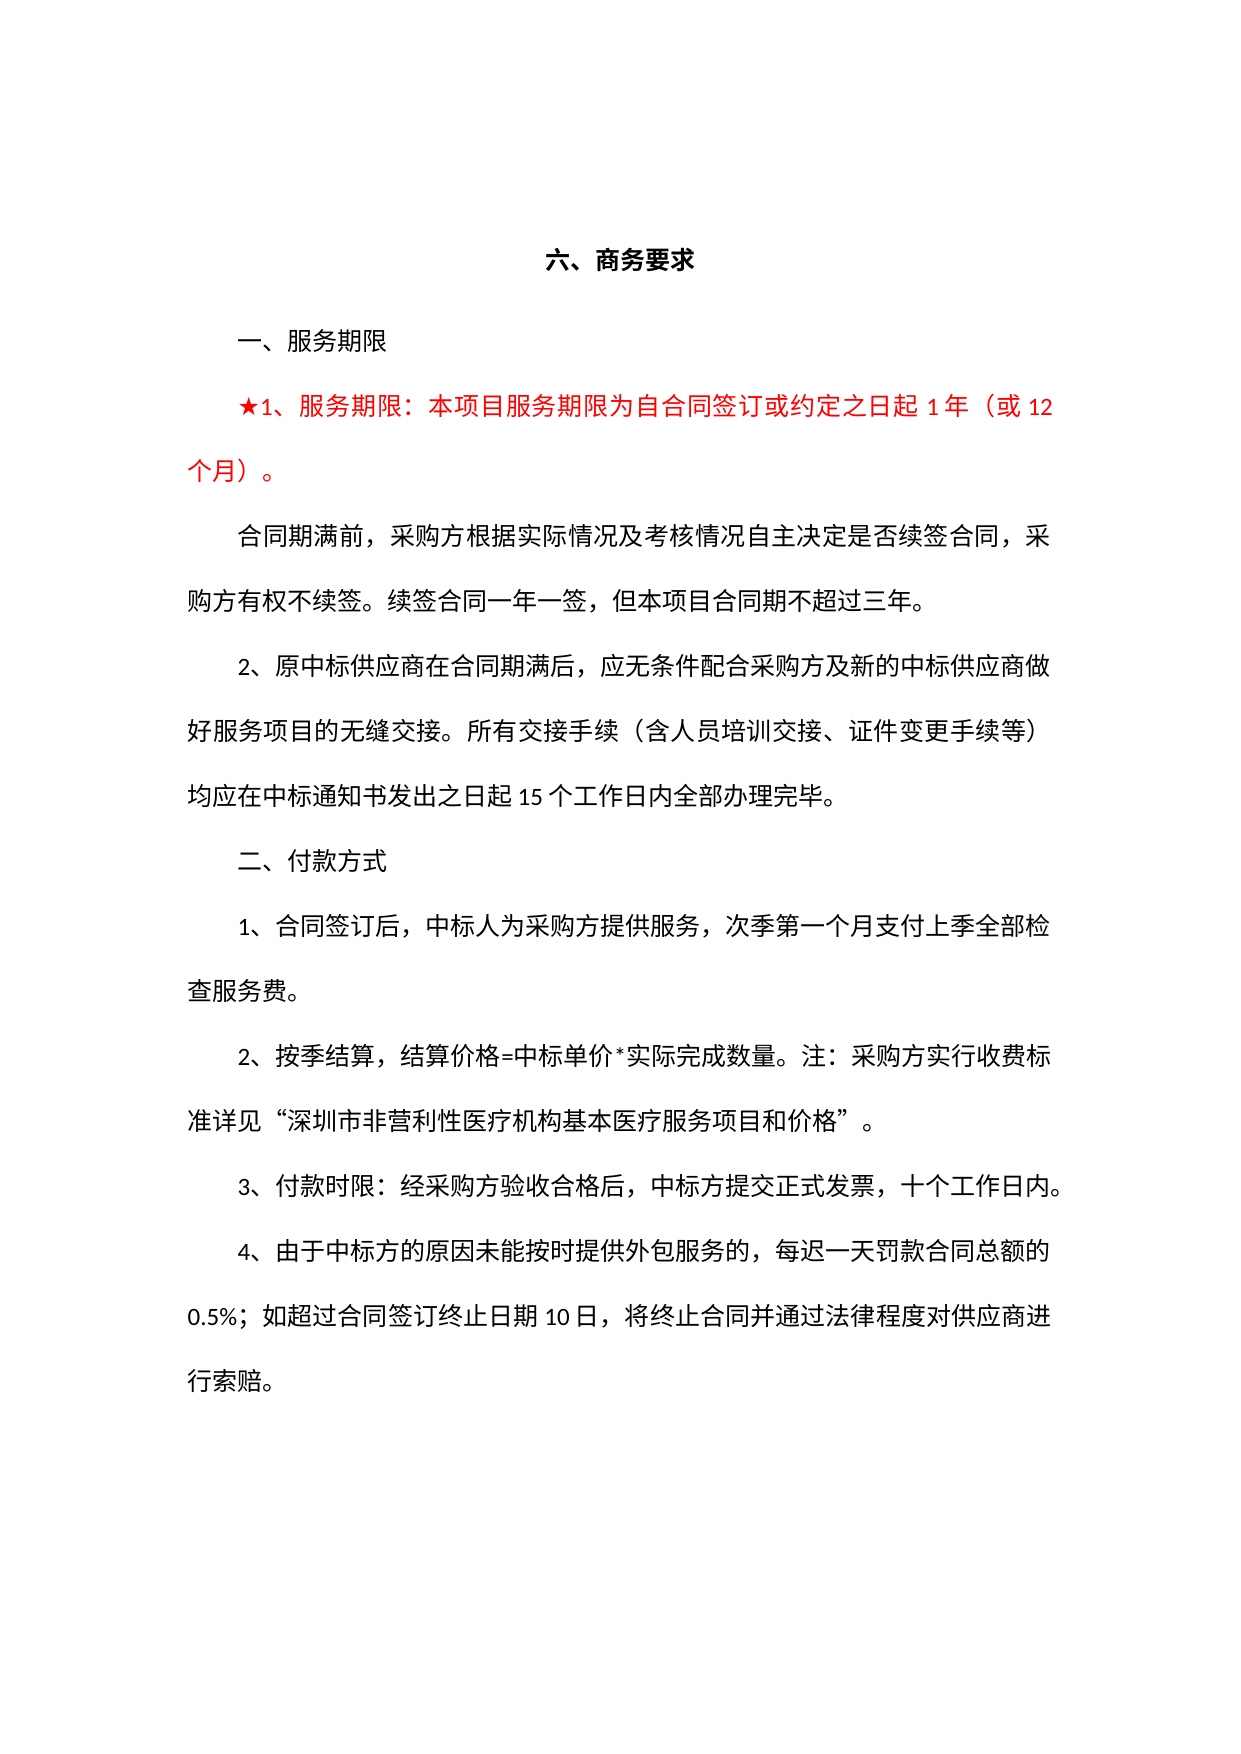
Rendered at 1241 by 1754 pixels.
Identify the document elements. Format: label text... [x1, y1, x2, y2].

text 1、合同签订后，中标人为采购方提供服务，次季第一个月支付上季全部检查服务费。 [187, 892, 1053, 1022]
text 一、服务期限 [187, 307, 1053, 372]
text 2、按季结算，结算价格=中标单价*实际完成数量。注：采购方实行收费标准详见“深圳市非营利性医疗机构基本医疗服务项目和价格”。 [187, 1022, 1053, 1152]
text 4、由于中标方的原因未能按时提供外包服务的，每迟一天罚款合同总额的0.5%；如超过合同签订终止日期10日，将终止合同并通过法律程度对供应商进行索赔。 [187, 1217, 1053, 1412]
text 二、付款方式 [187, 827, 1053, 892]
text 2、原中标供应商在合同期满后，应无条件配合采购方及新的中标供应商做好服务项目的无缝交接。所有交接手续（含人员培训交接、证件变更手续等）均应在中标通知书发出之日起15个工作日内全部办理完毕。 [187, 632, 1053, 827]
text 六、商务要求 [187, 226, 1053, 291]
text 3、付款时限：经采购方验收合格后，中标方提交正式发票，十个工作日内。 [187, 1152, 1053, 1217]
text ★1、服务期限：本项目服务期限为自合同签订或约定之日起1年（或12个月）。 [187, 372, 1053, 502]
text 合同期满前，采购方根据实际情况及考核情况自主决定是否续签合同，采购方有权不续签。续签合同一年一签，但本项目合同期不超过三年。 [187, 502, 1053, 632]
